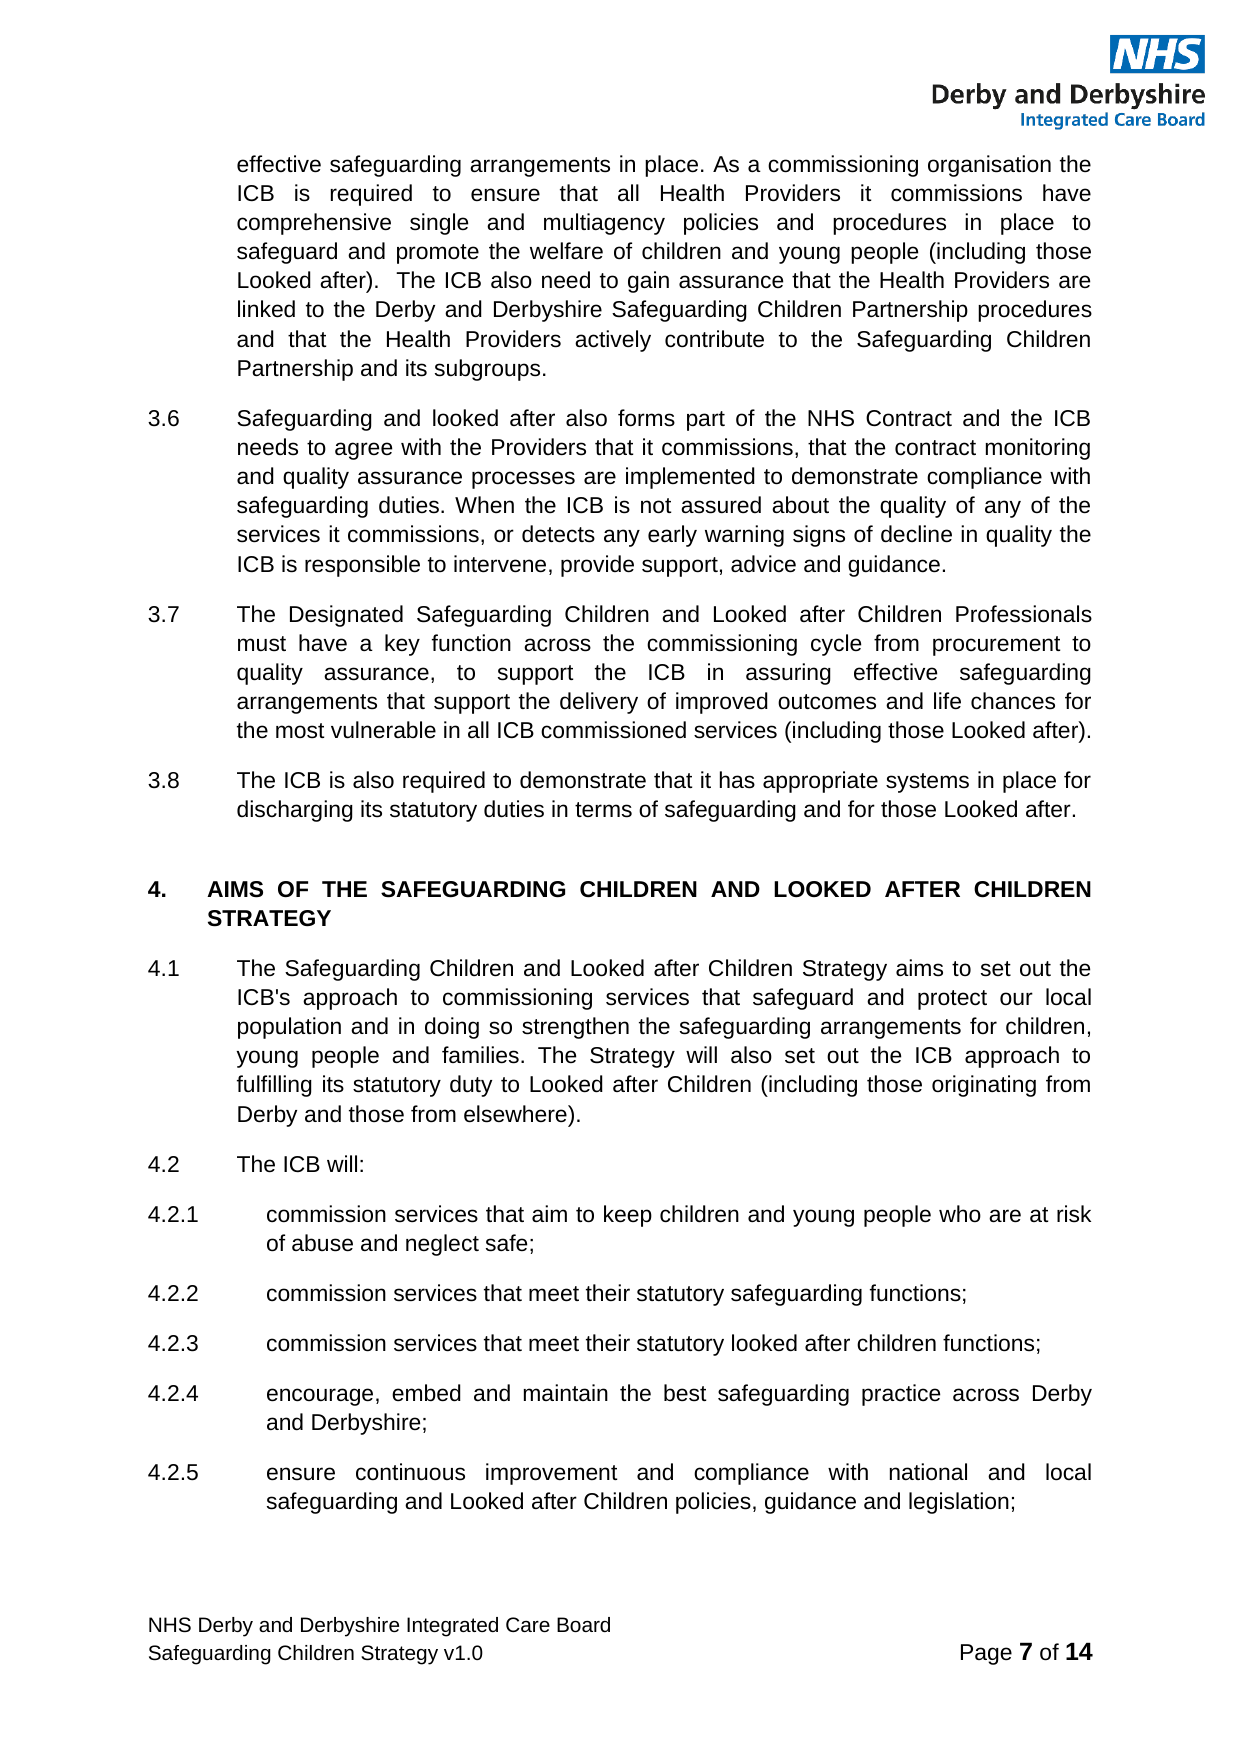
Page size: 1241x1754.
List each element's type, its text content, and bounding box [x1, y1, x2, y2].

text ensure continuous improvement and compliance with national and local safeguarding and Looked after Children policies, guidance and legislation; [148, 1456, 1092, 1514]
subtitle Aims of the Safeguarding Children and Looked after Children Strategy [148, 873, 1092, 931]
text encourage, embed and maintain the best safeguarding practice across Derby and Derbyshire; [148, 1377, 1092, 1435]
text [148, 148, 1092, 381]
text commission services that meet their statutory safeguarding functions; [148, 1277, 1092, 1306]
text commission services that meet their statutory looked after children functions; [148, 1327, 1092, 1356]
picture [923, 26, 1215, 133]
text commission services that aim to keep children and young people who are at risk of abuse and neglect safe; [148, 1198, 1092, 1256]
text The ICB will: [148, 1148, 1092, 1177]
text The Designated Safeguarding Children and Looked after Children Professionals must have a key function across the commissioning cycle from procurement to quality assurance, to support the ICB in assuring effective safeguarding arrangements that support the delivery of improved outcomes and life chances for the most vulnerable in all ICB commissioned services (including those Looked after). [148, 598, 1092, 743]
text The ICB is also required to demonstrate that it has appropriate systems in place for discharging its statutory duties in terms of safeguarding and for those Looked after. [148, 764, 1092, 823]
text Safeguarding and looked after also forms part of the NHS Contract and the ICB needs to agree with the Providers that it commissions, that the contract monitoring and quality assurance processes are implemented to demonstrate compliance with safeguarding duties. When the ICB is not assured about the quality of any of the services it commissions, or detects any early warning signs of decline in quality the ICB is responsible to intervene, provide support, advice and guidance. [148, 402, 1092, 577]
text The Safeguarding Children and Looked after Children Strategy aims to set out the ICB's approach to commissioning services that safeguard and protect our local population and in doing so strengthen the safeguarding arrangements for children, young people and families. The Strategy will also set out the ICB approach to fulfilling its statutory duty to Looked after Children (including those originating from Derby and those from elsewhere). [148, 952, 1092, 1127]
